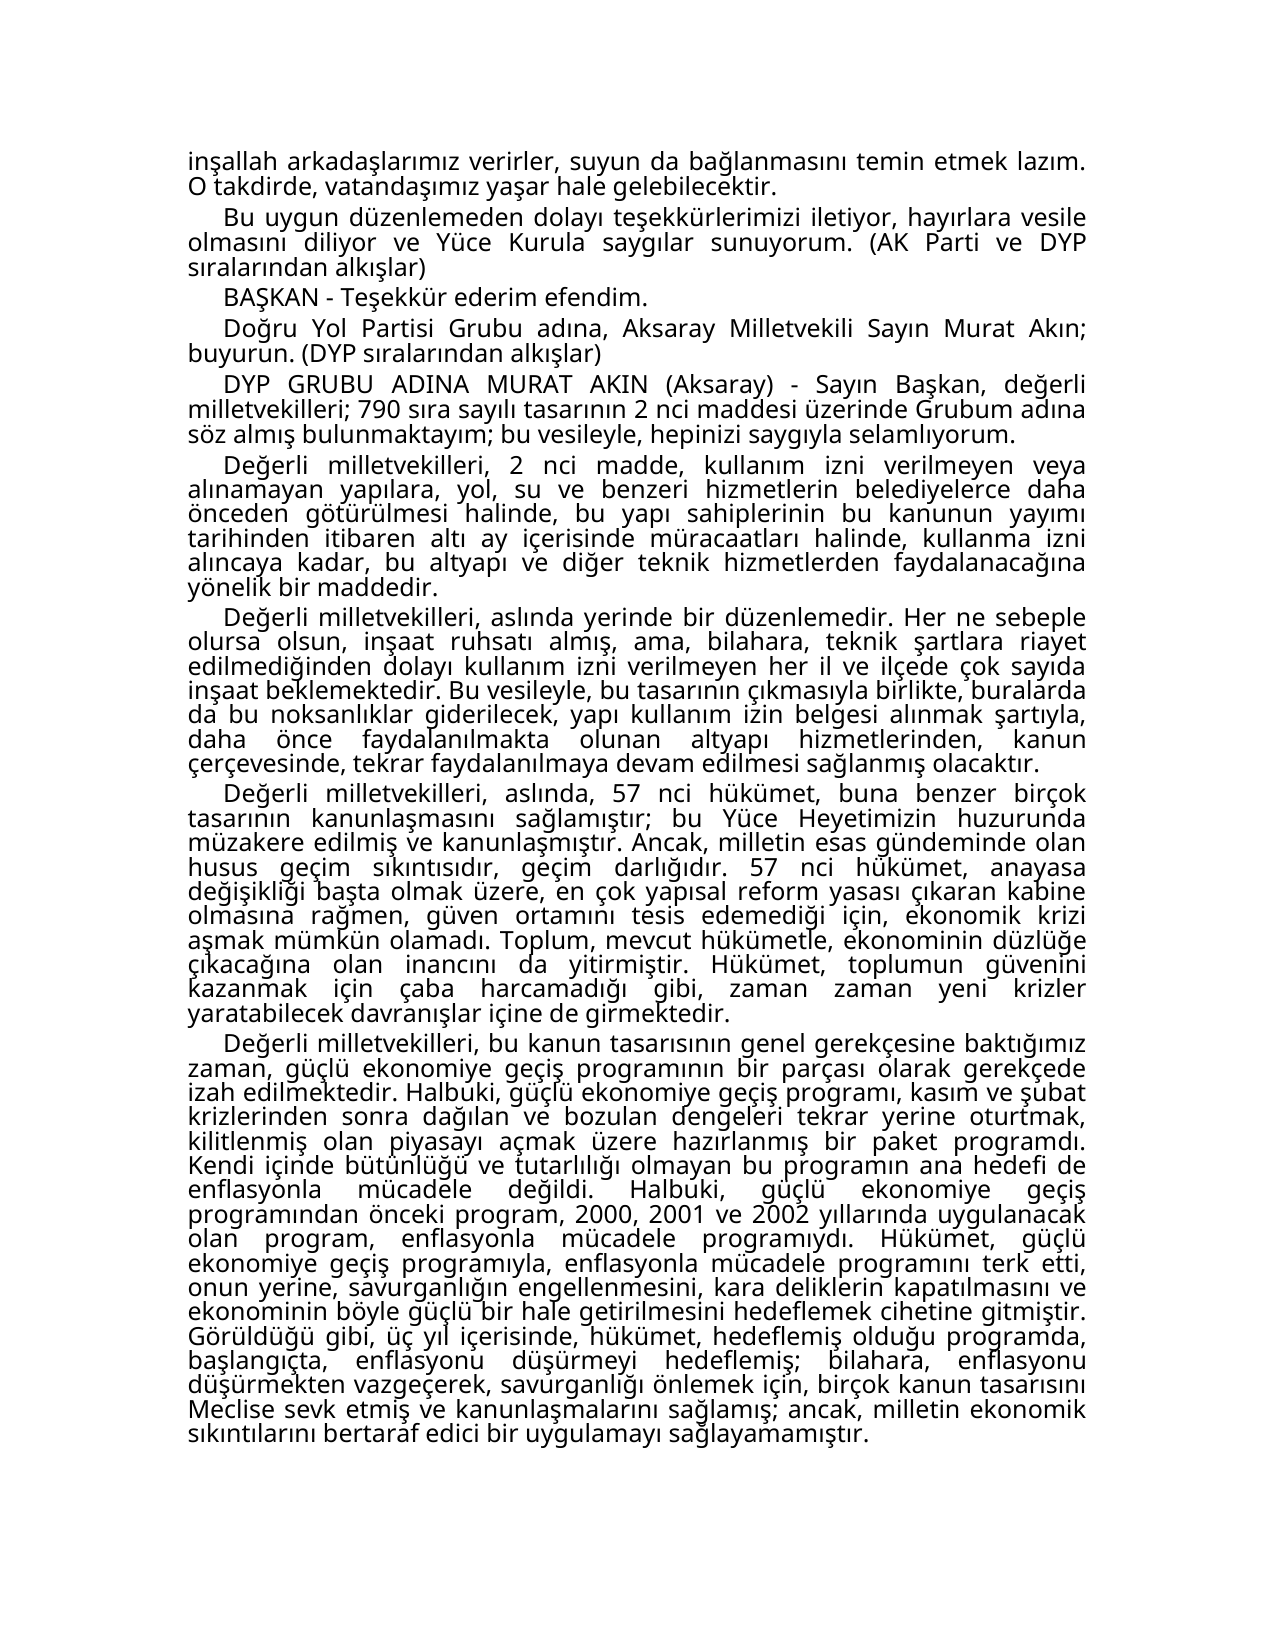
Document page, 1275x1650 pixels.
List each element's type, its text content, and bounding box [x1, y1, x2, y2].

text Değerli milletvekilleri, 2 nci madde, kullanım izni verilmeyen veya alınamayan yapılara, yol, su ve benzeri hizmetlerin belediyelerce daha önceden götürülmesi halinde, bu yapı sahiplerinin bu kanunun yayımı tarihinden itibaren altı ay içerisinde müracaatları halinde, kullanma izni alıncaya kadar, bu altyapı ve diğer teknik hizmetlerden faydalanacağına yönelik bir maddedir. [187, 455, 1087, 601]
text Bu uygun düzenlemeden dolayı teşekkürlerimizi iletiyor, hayırlara vesile olmasını diliyor ve Yüce Kurula saygılar sunuyorum. (AK Parti ve DYP sıralarından alkışlar) [187, 206, 1087, 281]
text Değerli milletvekilleri, aslında, 57 nci hükümet, buna benzer birçok tasarının kanunlaşmasını sağlamıştır; bu Yüce Heyetimizin huzurunda müzakere edilmiş ve kanunlaşmıştır. Ancak, milletin esas gündeminde olan husus geçim sıkıntısıdır, geçim darlığıdır. 57 nci hükümet, anayasa değişikliği başta olmak üzere, en çok yapısal reform yasası çıkaran kabine olmasına rağmen, güven ortamını tesis edemediği için, ekonomik krizi aşmak mümkün olamadı. Toplum, mevcut hükümetle, ekonominin düzlüğe çıkacağına olan inancını da yitirmiştir. Hükümet, toplumun güvenini kazanmak için çaba harcamadığı gibi, zaman zaman yeni krizler yaratabilecek davranışlar içine de girmektedir. [187, 783, 1087, 1027]
text Değerli milletvekilleri, bu kanun tasarısının genel gerekçesine baktığımız zaman, güçlü ekonomiye geçiş programının bir parçası olarak gerekçede izah edilmektedir. Halbuki, güçlü ekonomiye geçiş programı, kasım ve şubat krizlerinden sonra dağılan ve bozulan dengeleri tekrar yerine oturtmak, kilitlenmiş olan piyasayı açmak üzere hazırlanmış bir paket programdı. Kendi içinde bütünlüğü ve tutarlılığı olmayan bu programın ana hedefi de enflasyonla mücadele değildi. Halbuki, güçlü ekonomiye geçiş programından önceki program, 2000, 2001 ve 2002 yıllarında uygulanacak olan program, enflasyonla mücadele programıydı. Hükümet, güçlü ekonomiye geçiş programıyla, enflasyonla mücadele programını terk etti, onun yerine, savurganlığın engellenmesini, kara deliklerin kapatılmasını ve ekonominin böyle güçlü bir hale getirilmesini hedeflemek cihetine gitmiştir. Görüldüğü gibi, üç yıl içerisinde, hükümet, hedeflemiş olduğu programda, başlangıçta, enflasyonu düşürmeyi hedeflemiş; bilahara, enflasyonu düşürmekten vazgeçerek, savurganlığı önlemek için, birçok kanun tasarısını Meclise sevk etmiş ve kanunlaşmalarını sağlamış; ancak, milletin ekonomik sıkıntılarını bertaraf edici bir uygulamayı sağlayamamıştır. [187, 1033, 1087, 1447]
text Doğru Yol Partisi Grubu adına, Aksaray Milletvekili Sayın Murat Akın; buyurun. (DYP sıralarından alkışlar) [187, 318, 1087, 368]
text Değerli milletvekilleri, aslında yerinde bir düzenlemedir. Her ne sebeple olursa olsun, inşaat ruhsatı almış, ama, bilahara, teknik şartlara riayet edilmediğinden dolayı kullanım izni verilmeyen her il ve ilçede çok sayıda inşaat beklemektedir. Bu vesileyle, bu tasarının çıkmasıyla birlikte, buralarda da bu noksanlıklar giderilecek, yapı kullanım izin belgesi alınmak şartıyla, daha önce faydalanılmakta olunan altyapı hizmetlerinden, kanun çerçevesinde, tekrar faydalanılmaya devam edilmesi sağlanmış olacaktır. [187, 607, 1087, 777]
text BAŞKAN - Teşekkür ederim efendim. [187, 287, 1087, 312]
text DYP GRUBU ADINA MURAT AKIN (Aksaray) - Sayın Başkan, değerli milletvekilleri; 790 sıra sayılı tasarının 2 nci maddesi üzerinde Grubum adına söz almış bulunmaktayım; bu vesileyle, hepinizi saygıyla selamlıyorum. [187, 374, 1087, 449]
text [187, 150, 1087, 200]
